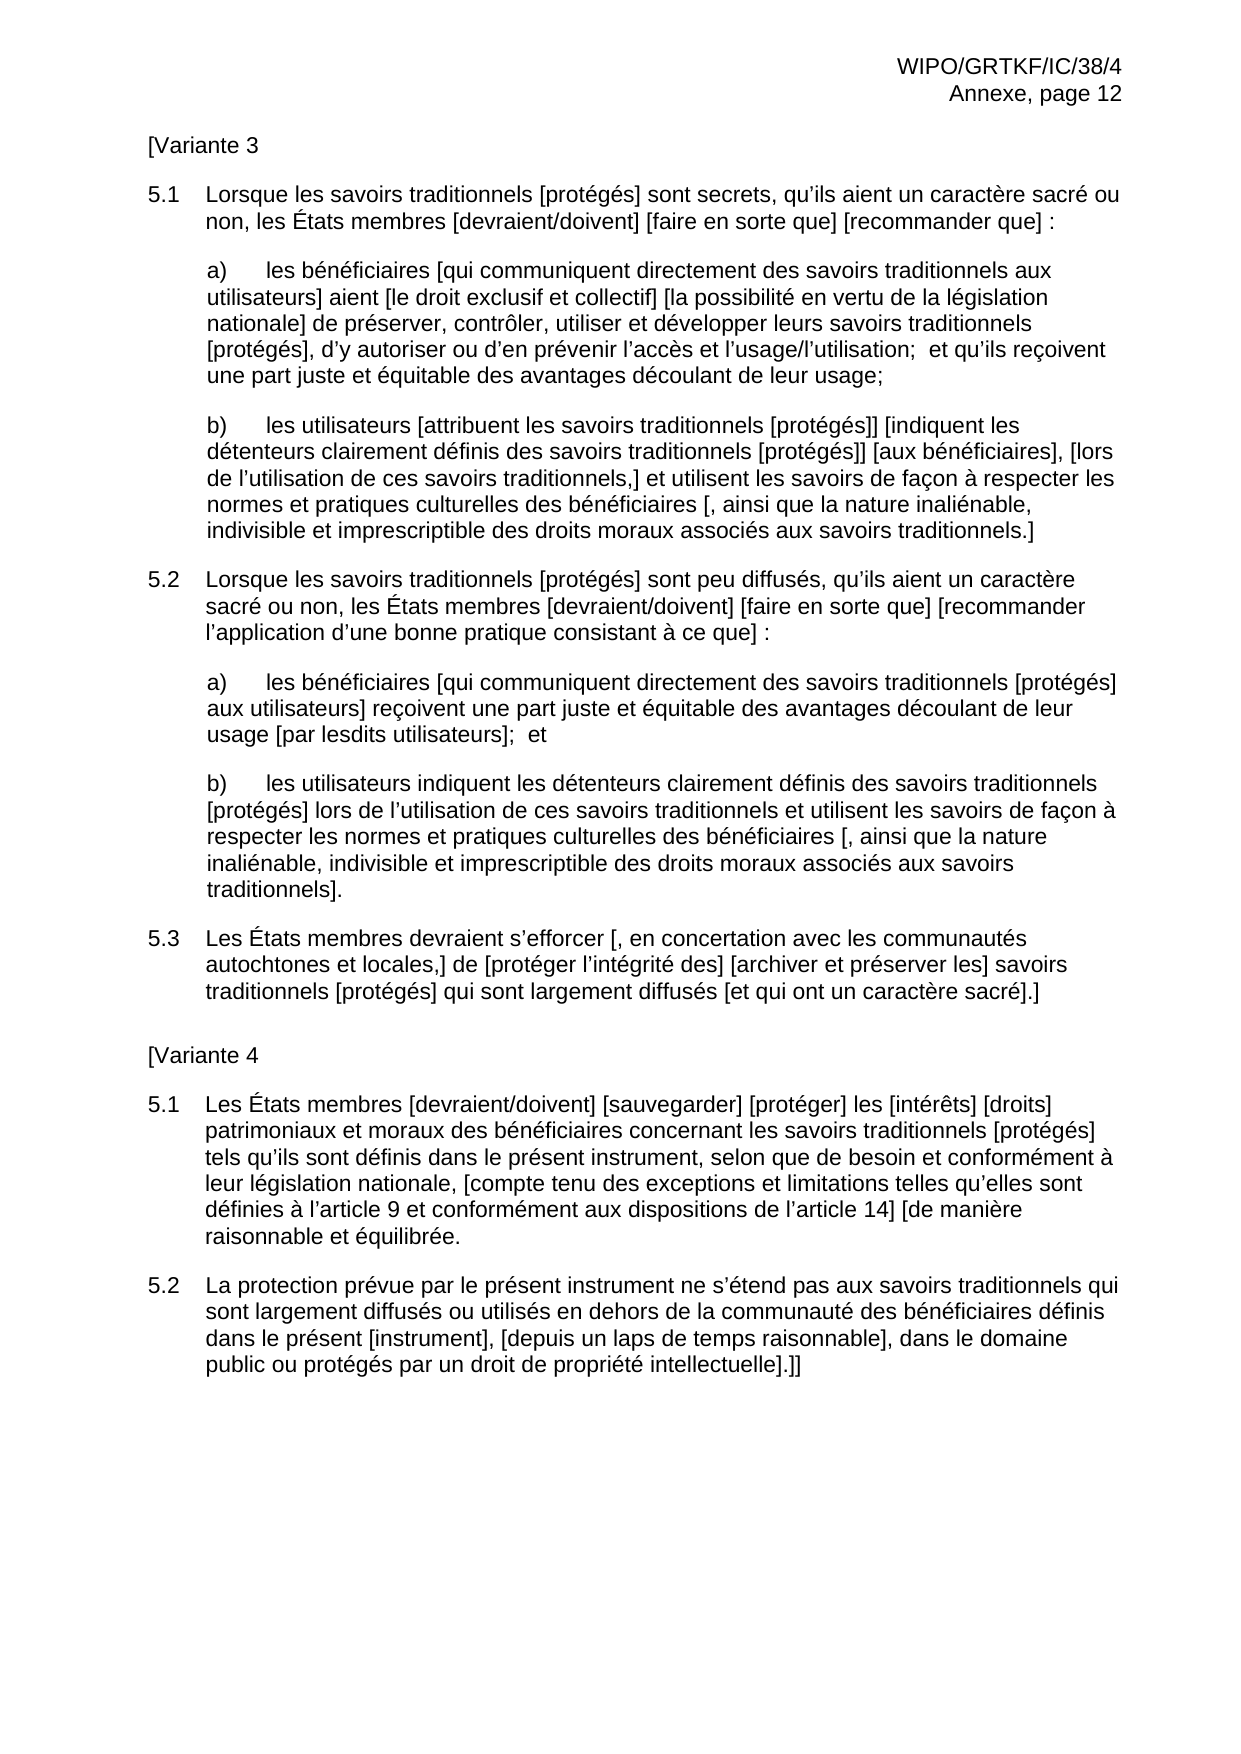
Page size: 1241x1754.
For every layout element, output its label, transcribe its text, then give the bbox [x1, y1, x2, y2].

text [Variante 4 [148, 1042, 1122, 1068]
list les utilisateurs [attribuent les savoirs traditionnels [protégés]] [indiquent les détenteurs clairement définis des savoirs traditionnels [protégés]] [aux bénéficiaires], [lors de l’utilisation de ces savoirs traditionnels,] et utilisent les savoirs de façon à respecter les normes et pratiques culturelles des bénéficiaires [, ainsi que la nature inaliénable, indivisible et imprescriptible des droits moraux associés aux savoirs traditionnels.] [207, 412, 1122, 543]
list les bénéficiaires [qui communiquent directement des savoirs traditionnels aux utilisateurs] aient [le droit exclusif et collectif] [la possibilité en vertu de la législation nationale] de préserver, contrôler, utiliser et développer leurs savoirs traditionnels [protégés], d’y autoriser ou d’en prévenir l’accès et l’usage/l’utilisation; et qu’ils reçoivent une part juste et équitable des avantages découlant de leur usage; [207, 257, 1122, 389]
text 5.2 La protection prévue par le présent instrument ne s’étend pas aux savoirs traditionnels qui sont largement diffusés ou utilisés en dehors de la communauté des bénéficiaires définis dans le présent [instrument], [depuis un laps de temps raisonnable], dans le domaine public ou protégés par un droit de propriété intellectuelle].]] [148, 1272, 1122, 1377]
list les utilisateurs indiquent les détenteurs clairement définis des savoirs traditionnels [protégés] lors de l’utilisation de ces savoirs traditionnels et utilisent les savoirs de façon à respecter les normes et pratiques culturelles des bénéficiaires [, ainsi que la nature inaliénable, indivisible et imprescriptible des droits moraux associés aux savoirs traditionnels]. [207, 770, 1122, 902]
list les bénéficiaires [qui communiquent directement des savoirs traditionnels [protégés] aux utilisateurs] reçoivent une part juste et équitable des avantages découlant de leur usage [par lesdits utilisateurs]; et [207, 668, 1122, 747]
text 5.1 Lorsque les savoirs traditionnels [protégés] sont secrets, qu’ils aient un caractère sacré ou non, les États membres [devraient/doivent] [faire en sorte que] [recommander que] : [148, 181, 1122, 234]
text 5.3 Les États membres devraient s’efforcer [, en concertation avec les communautés autochtones et locales,] de [protéger l’intégrité des] [archiver et préserver les] savoirs traditionnels [protégés] qui sont largement diffusés [et qui ont un caractère sacré].] [148, 925, 1122, 1004]
text [Variante 3 [148, 132, 1122, 158]
text 5.2 Lorsque les savoirs traditionnels [protégés] sont peu diffusés, qu’ils aient un caractère sacré ou non, les États membres [devraient/doivent] [faire en sorte que] [recommander l’application d’une bonne pratique consistant à ce que] : [148, 566, 1122, 646]
text 5.1 Les États membres [devraient/doivent] [sauvegarder] [protéger] les [intérêts] [droits] patrimoniaux et moraux des bénéficiaires concernant les savoirs traditionnels [protégés] tels qu’ils sont définis dans le présent instrument, selon que de besoin et conformément à leur législation nationale, [compte tenu des exceptions et limitations telles qu’elles sont définies à l’article 9 et conformément aux dispositions de l’article 14] [de manière raisonnable et équilibrée. [148, 1091, 1122, 1249]
